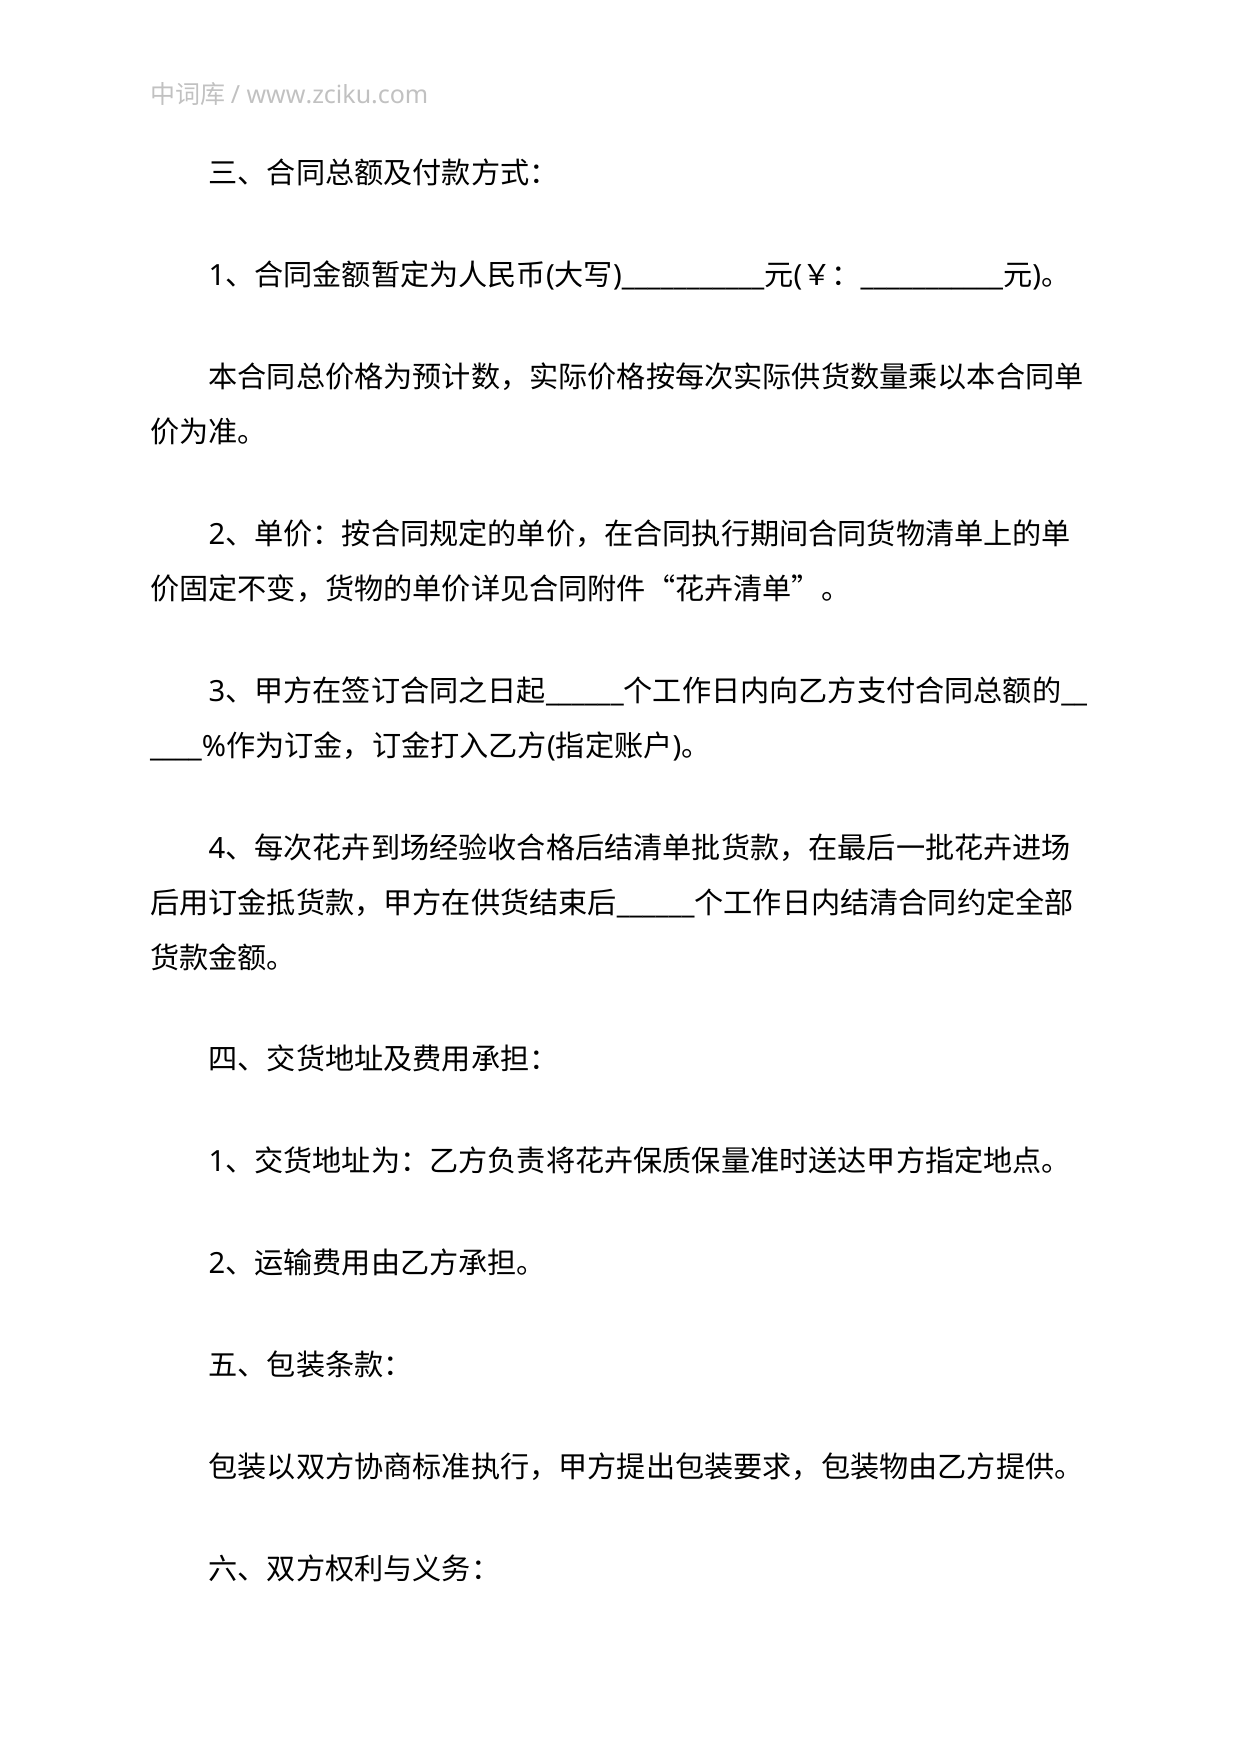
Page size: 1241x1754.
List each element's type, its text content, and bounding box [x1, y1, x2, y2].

text 三、合同总额及付款方式： [150, 150, 1090, 192]
text 本合同总价格为预计数，实际价格按每次实际供货数量乘以本合同单价为准。 [150, 354, 1090, 451]
text 包装以双方协商标准执行，甲方提出包装要求，包装物由乙方提供。 [150, 1443, 1090, 1486]
text 五、包装条款： [150, 1342, 1090, 1384]
text 1、交货地址为：乙方负责将花卉保质保量准时送达甲方指定地点。 [150, 1138, 1090, 1180]
text 2、单价：按合同规定的单价，在合同执行期间合同货物清单上的单价固定不变，货物的单价详见合同附件“花卉清单”。 [150, 510, 1090, 608]
text 3、甲方在签订合同之日起______个工作日内向乙方支付合同总额的______%作为订金，订金打入乙方(指定账户)。 [150, 667, 1090, 764]
text 4、每次花卉到场经验收合格后结清单批货款，在最后一批花卉进场后用订金抵货款，甲方在供货结束后______个工作日内结清合同约定全部货款金额。 [150, 824, 1090, 976]
text 四、交货地址及费用承担： [150, 1036, 1090, 1078]
text 六、双方权利与义务： [150, 1545, 1090, 1587]
text 1、合同金额暂定为人民币(大写)___________元(￥：___________元)。 [150, 252, 1090, 294]
text 2、运输费用由乙方承担。 [150, 1240, 1090, 1282]
